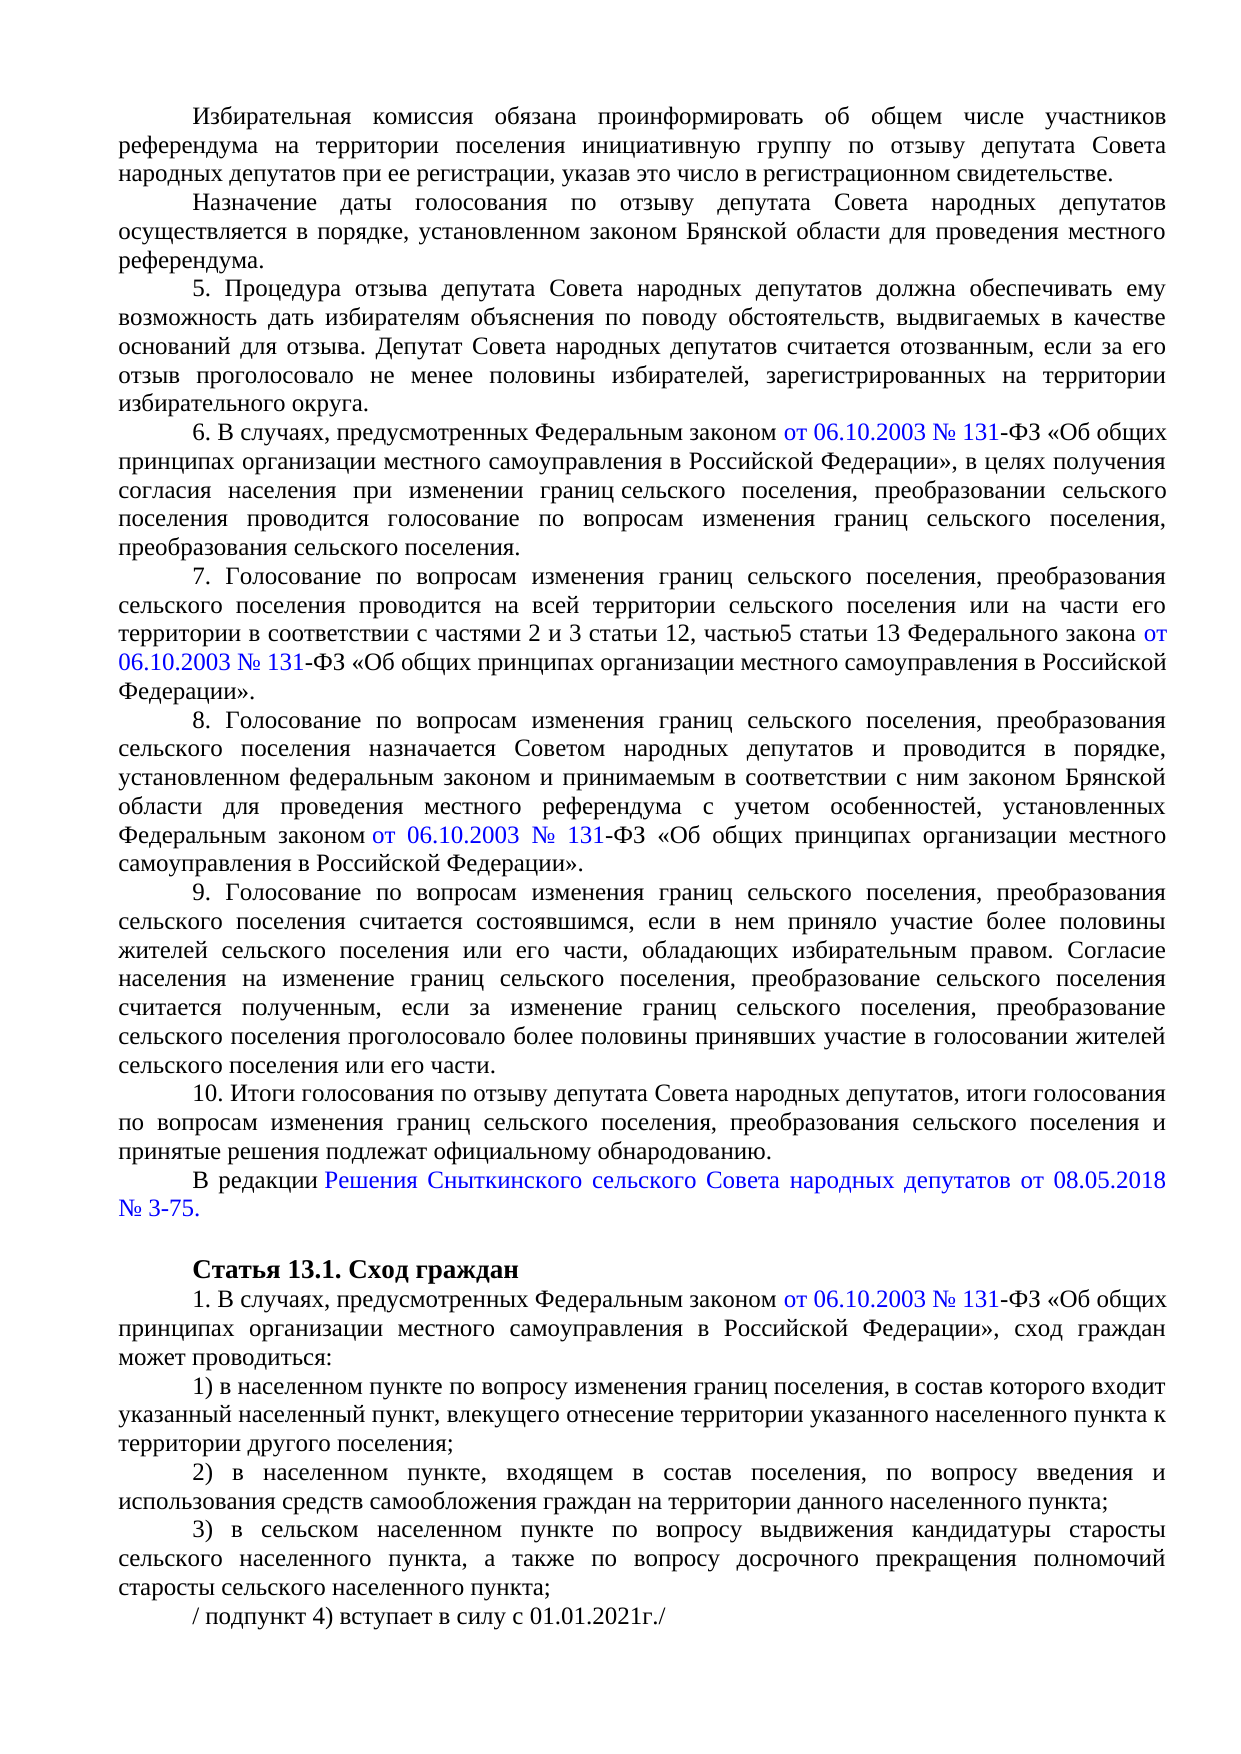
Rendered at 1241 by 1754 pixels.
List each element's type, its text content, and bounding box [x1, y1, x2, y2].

text 7. Голосование по вопросам изменения границ сельского поселения, преобразования сельского поселения проводится на всей территории сельского поселения или на части его территории в соответствии с частями 2 и 3 статьи 12, частью5 статьи 13 Федерального закона от 06.10.2003 № 131-ФЗ «Об общих принципах организации местного самоуправления в Российской Федерации». [118, 561, 1167, 705]
text 10. Итоги голосования по отзыву депутата Совета народных депутатов, итоги голосования по вопросам изменения границ сельского поселения, преобразования сельского поселения и принятые решения подлежат официальному обнародованию. [118, 1078, 1167, 1165]
text 2) в населенном пункте, входящем в состав поселения, по вопросу введения и использования средств самообложения граждан на территории данного населенного пункта; [118, 1457, 1167, 1514]
text 6. В случаях, предусмотренных Федеральным законом от 06.10.2003 № 131-ФЗ «Об общих принципах организации местного самоуправления в Российской Федерации», в целях получения согласия населения при изменении границ сельского поселения, преобразовании сельского поселения проводится голосование по вопросам изменения границ сельского поселения, преобразования сельского поселения. [118, 417, 1167, 561]
text 3) в сельском населенном пункте по вопросу выдвижения кандидатуры старосты сельского населенного пункта, а также по вопросу досрочного прекращения полномочий старосты сельского населенного пункта; [118, 1514, 1167, 1601]
text 1. В случаях, предусмотренных Федеральным законом от 06.10.2003 № 131-ФЗ «Об общих принципах организации местного самоуправления в Российской Федерации», сход граждан может проводиться: [118, 1284, 1167, 1371]
text Назначение даты голосования по отзыву депутата Совета народных депутатов осуществляется в порядке, установленном законом Брянской области для проведения местного референдума. [118, 187, 1167, 273]
text Избирательная комиссия обязана проинформировать об общем числе участников референдума на территории поселения инициативную группу по отзыву депутата Совета народных депутатов при ее регистрации, указав это число в регистрационном свидетельстве. [118, 101, 1167, 187]
text 8. Голосование по вопросам изменения границ сельского поселения, преобразования сельского поселения назначается Советом народных депутатов и проводится в порядке, установленном федеральным законом и принимаемым в соответствии с ним законом Брянской области для проведения местного референдума с учетом особенностей, установленных Федеральным законом от 06.10.2003 № 131-ФЗ «Об общих принципах организации местного самоуправления в Российской Федерации». [118, 705, 1167, 877]
text Статья 13.1. Сход граждан [118, 1253, 1167, 1284]
text В редакции Решения Сныткинского сельского Совета народных депутатов от 08.05.2018 № 3-75. [118, 1165, 1167, 1222]
text 9. Голосование по вопросам изменения границ сельского поселения, преобразования сельского поселения считается состоявшимся, если в нем приняло участие более половины жителей сельского поселения или его части, обладающих избирательным правом. Согласие населения на изменение границ сельского поселения, преобразование сельского поселения считается полученным, если за изменение границ сельского поселения, преобразование сельского поселения проголосовало более половины принявших участие в голосовании жителей сельского поселения или его части. [118, 877, 1167, 1078]
text 1) в населенном пункте по вопросу изменения границ поселения, в состав которого входит указанный населенный пункт, влекущего отнесение территории указанного населенного пункта к территории другого поселения; [118, 1371, 1167, 1457]
text 5. Процедура отзыва депутата Совета народных депутатов должна обеспечивать ему возможность дать избирателям объяснения по поводу обстоятельств, выдвигаемых в качестве оснований для отзыва. Депутат Совета народных депутатов считается отозванным, если за его отзыв проголосовало не менее половины избирателей, зарегистрированных на территории избирательного округа. [118, 273, 1167, 417]
text / подпункт 4) вступает в силу с 01.01.2021г./ [118, 1601, 1167, 1629]
